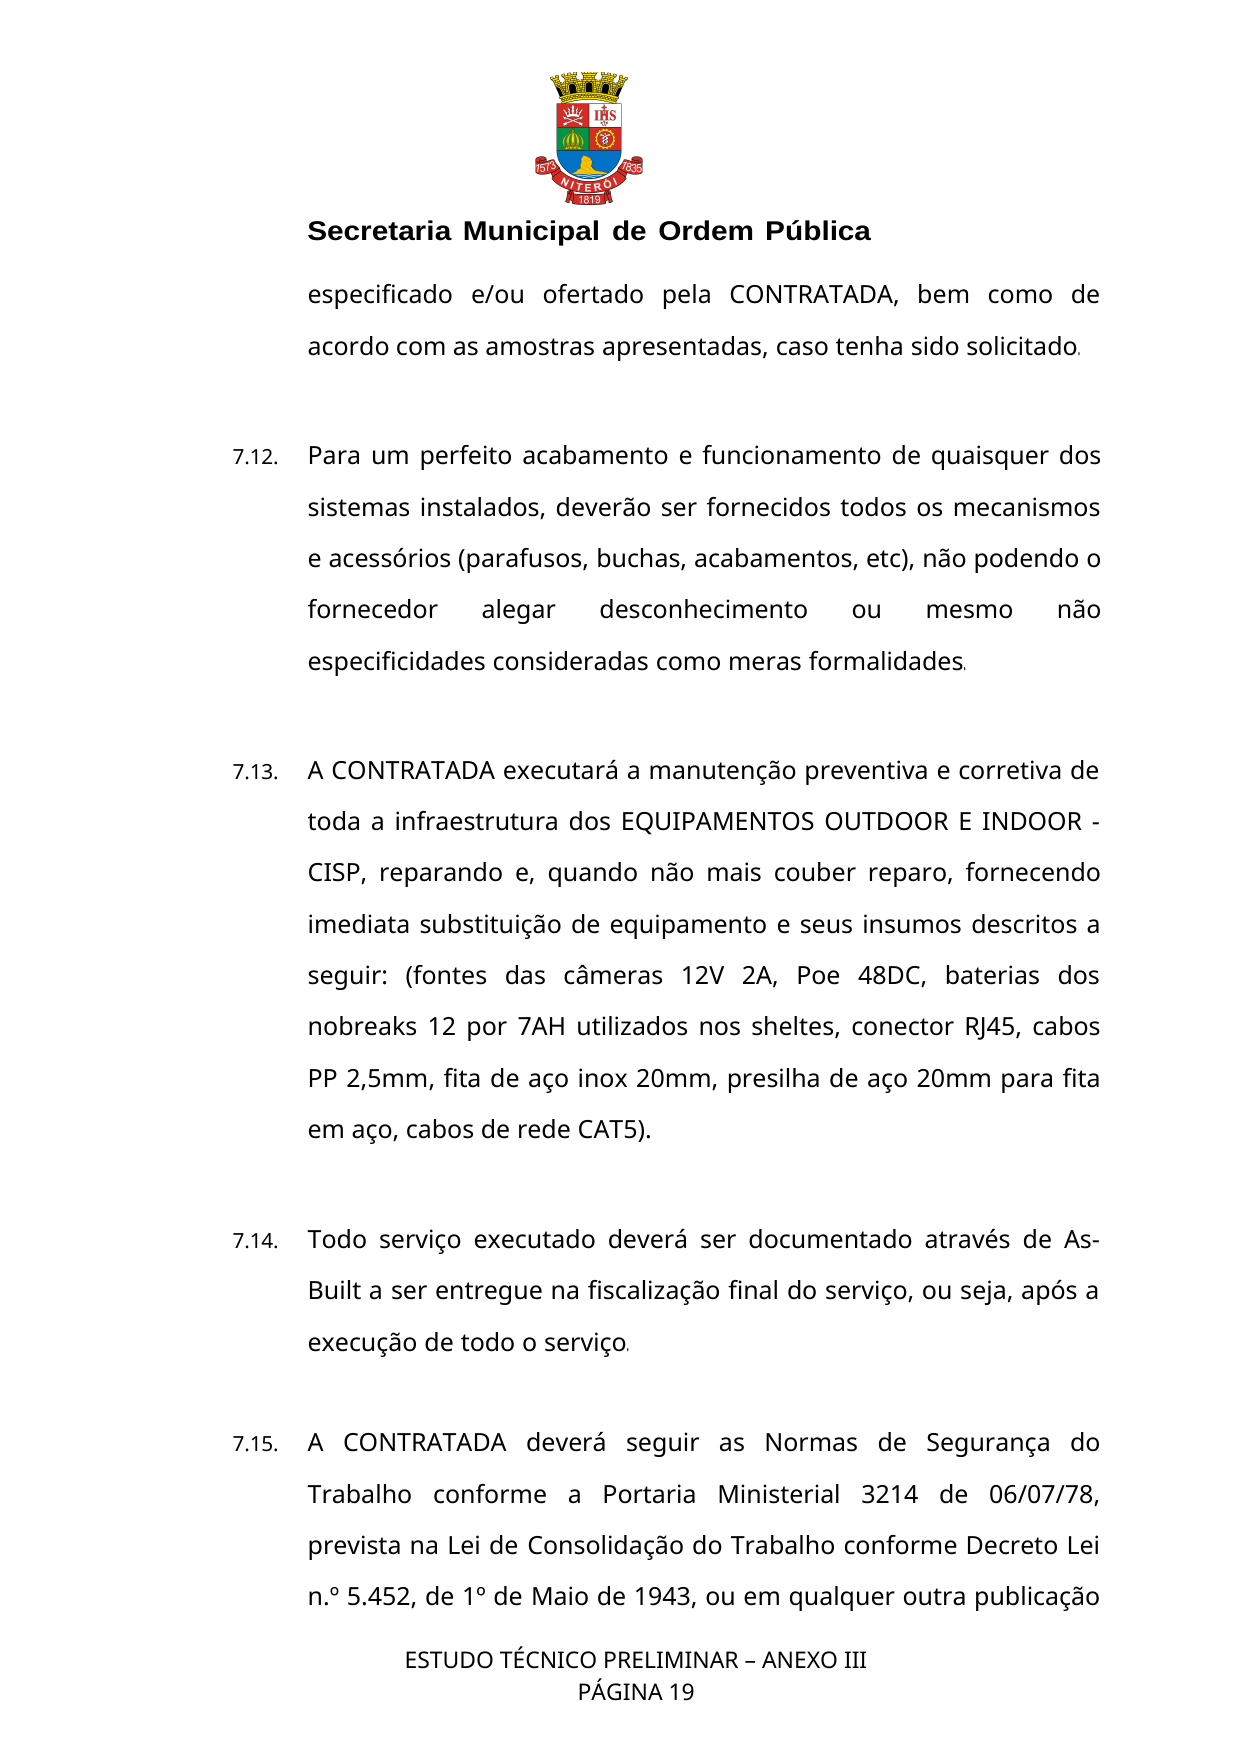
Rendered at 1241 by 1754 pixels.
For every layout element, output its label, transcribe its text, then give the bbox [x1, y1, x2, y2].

list Para um perfeito acabamento e funcionamento de quaisquer dos sistemas instalados, deverão ser fornecidos todos os mecanismos e acessórios (parafusos, buchas, acabamentos, etc), não podendo o fornecedor alegar desconhecimento ou mesmo não especificidades consideradas como meras formalidades. [232, 438, 1101, 677]
picture [535, 72, 643, 205]
list Todo serviço executado deverá ser documentado através de As-Built a ser entregue na fiscalização final do serviço, ou seja, após a execução de todo o serviço. [232, 1222, 1101, 1358]
list A CONTRATADA executará a manutenção preventiva e corretiva de toda a infraestrutura dos EQUIPAMENTOS OUTDOOR E INDOOR - CISP, reparando e, quando não mais couber reparo, fornecendo imediata substituição de equipamento e seus insumos descritos a seguir: (fontes das câmeras 12V 2A, Poe 48DC, baterias dos nobreaks 12 por 7AH utilizados nos sheltes, conector RJ45, cabos PP 2,5mm, fita de aço inox 20mm, presilha de aço 20mm para fita em aço, cabos de rede CAT5). [232, 752, 1101, 1146]
